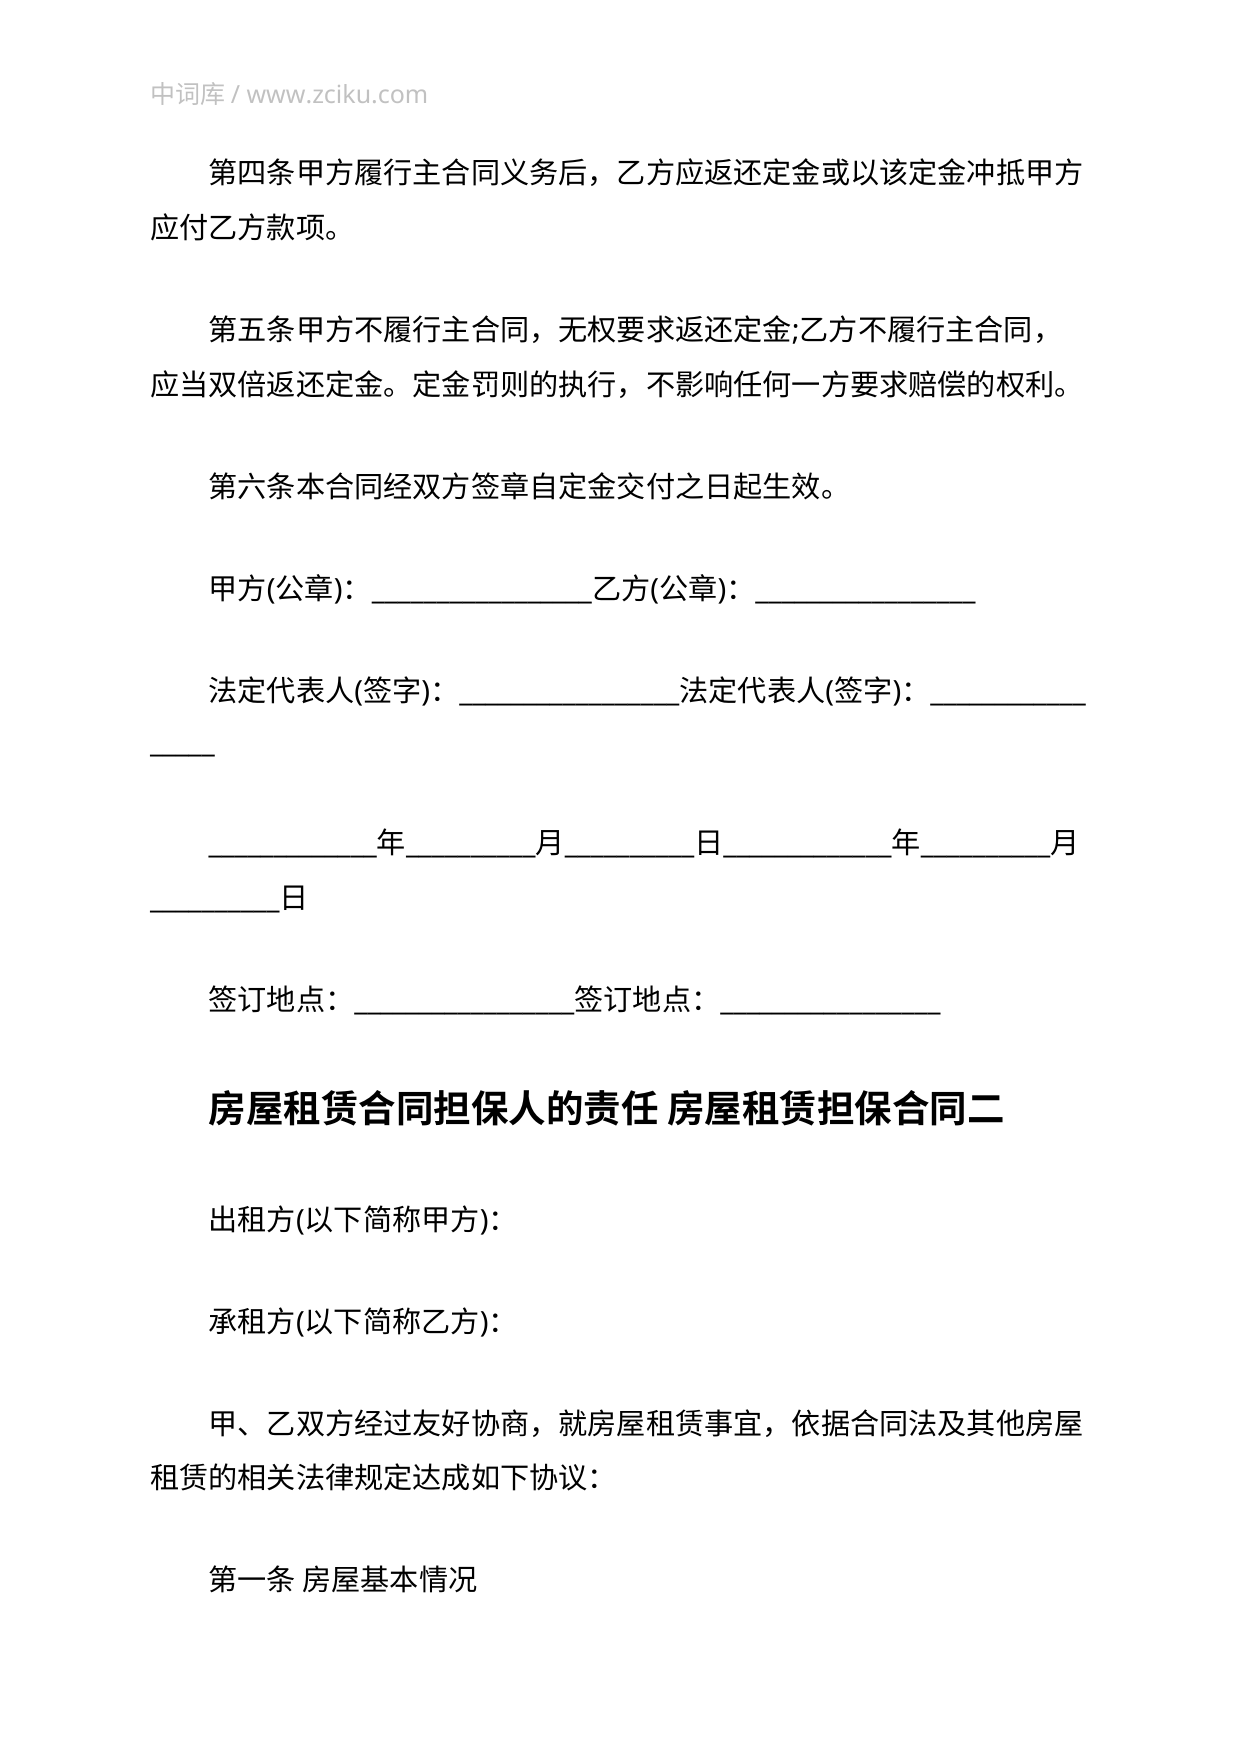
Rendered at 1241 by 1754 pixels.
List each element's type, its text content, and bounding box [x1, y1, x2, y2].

text _____________年__________月__________日_____________年__________月__________日 [150, 820, 1090, 917]
text 第四条甲方履行主合同义务后，乙方应返还定金或以该定金冲抵甲方应付乙方款项。 [150, 150, 1090, 247]
text 房屋租赁合同担保人的责任 房屋租赁担保合同二 [150, 1079, 1090, 1133]
text 第一条 房屋基本情况 [150, 1557, 1090, 1599]
text 第五条甲方不履行主合同，无权要求返还定金;乙方不履行主合同，应当双倍返还定金。定金罚则的执行，不影响任何一方要求赔偿的权利。 [150, 307, 1090, 404]
text 法定代表人(签字)：_________________法定代表人(签字)：_________________ [150, 667, 1090, 761]
text 甲、乙双方经过友好协商，就房屋租赁事宜，依据合同法及其他房屋租赁的相关法律规定达成如下协议： [150, 1400, 1090, 1497]
text 第六条本合同经双方签章自定金交付之日起生效。 [150, 463, 1090, 506]
text 出租方(以下简称甲方)： [150, 1196, 1090, 1239]
text 签订地点：_________________签订地点：_________________ [150, 977, 1090, 1019]
text 承租方(以下简称乙方)： [150, 1298, 1090, 1341]
text 甲方(公章)：_________________乙方(公章)：_________________ [150, 565, 1090, 608]
